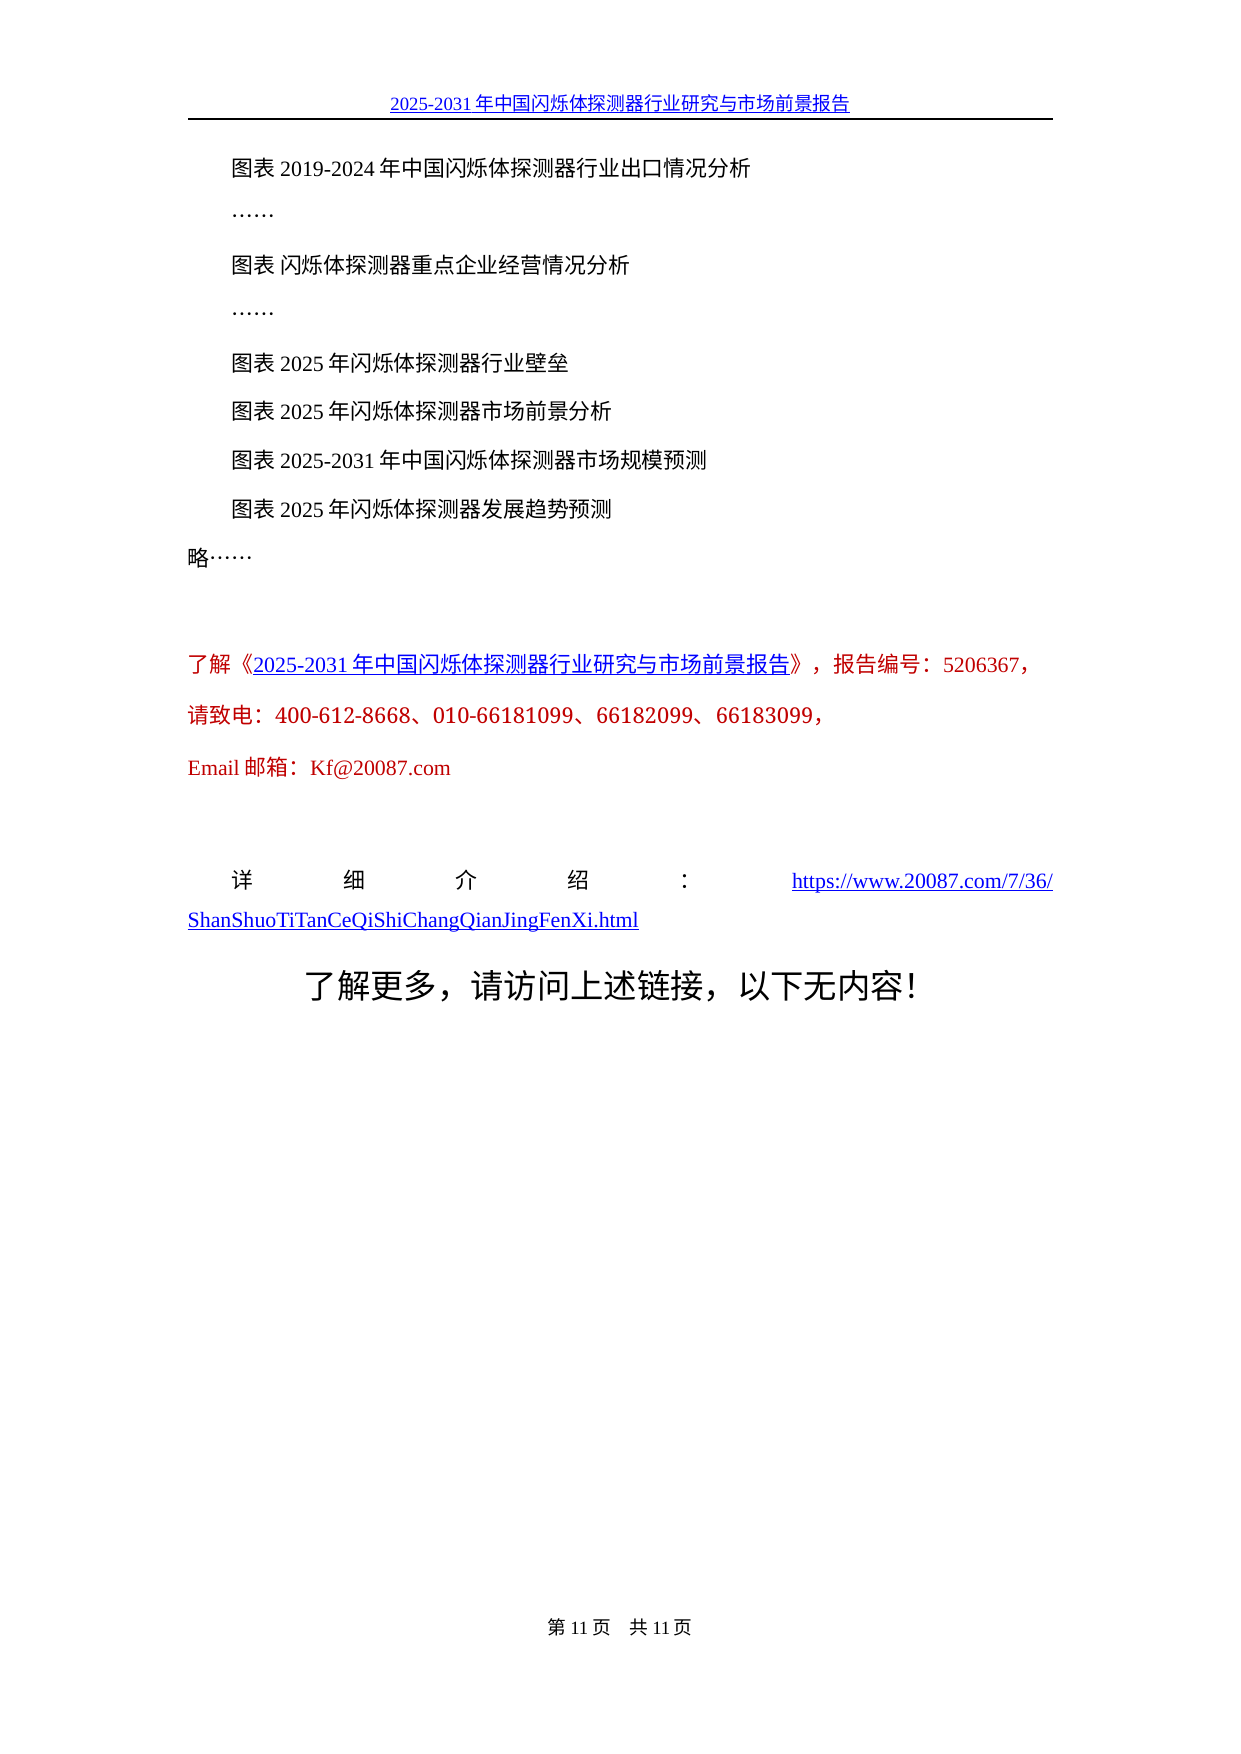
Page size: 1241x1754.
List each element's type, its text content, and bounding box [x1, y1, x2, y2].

text Email邮箱：Kf@20087.com [187, 750, 1053, 782]
text 请致电：400-612-8668、010-66181099、66182099、66183099， [187, 698, 1053, 731]
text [187, 150, 1053, 573]
title 了解更多，请访问上述链接，以下无内容！ [187, 952, 1053, 1017]
text 详细介绍：https://www.20087.com/7/36/ShanShuoTiTanCeQiShiChangQianJingFenXi.html [187, 863, 1053, 936]
text 了解《2025-2031年中国闪烁体探测器行业研究与市场前景报告》，报告编号：5206367， [187, 647, 1053, 679]
